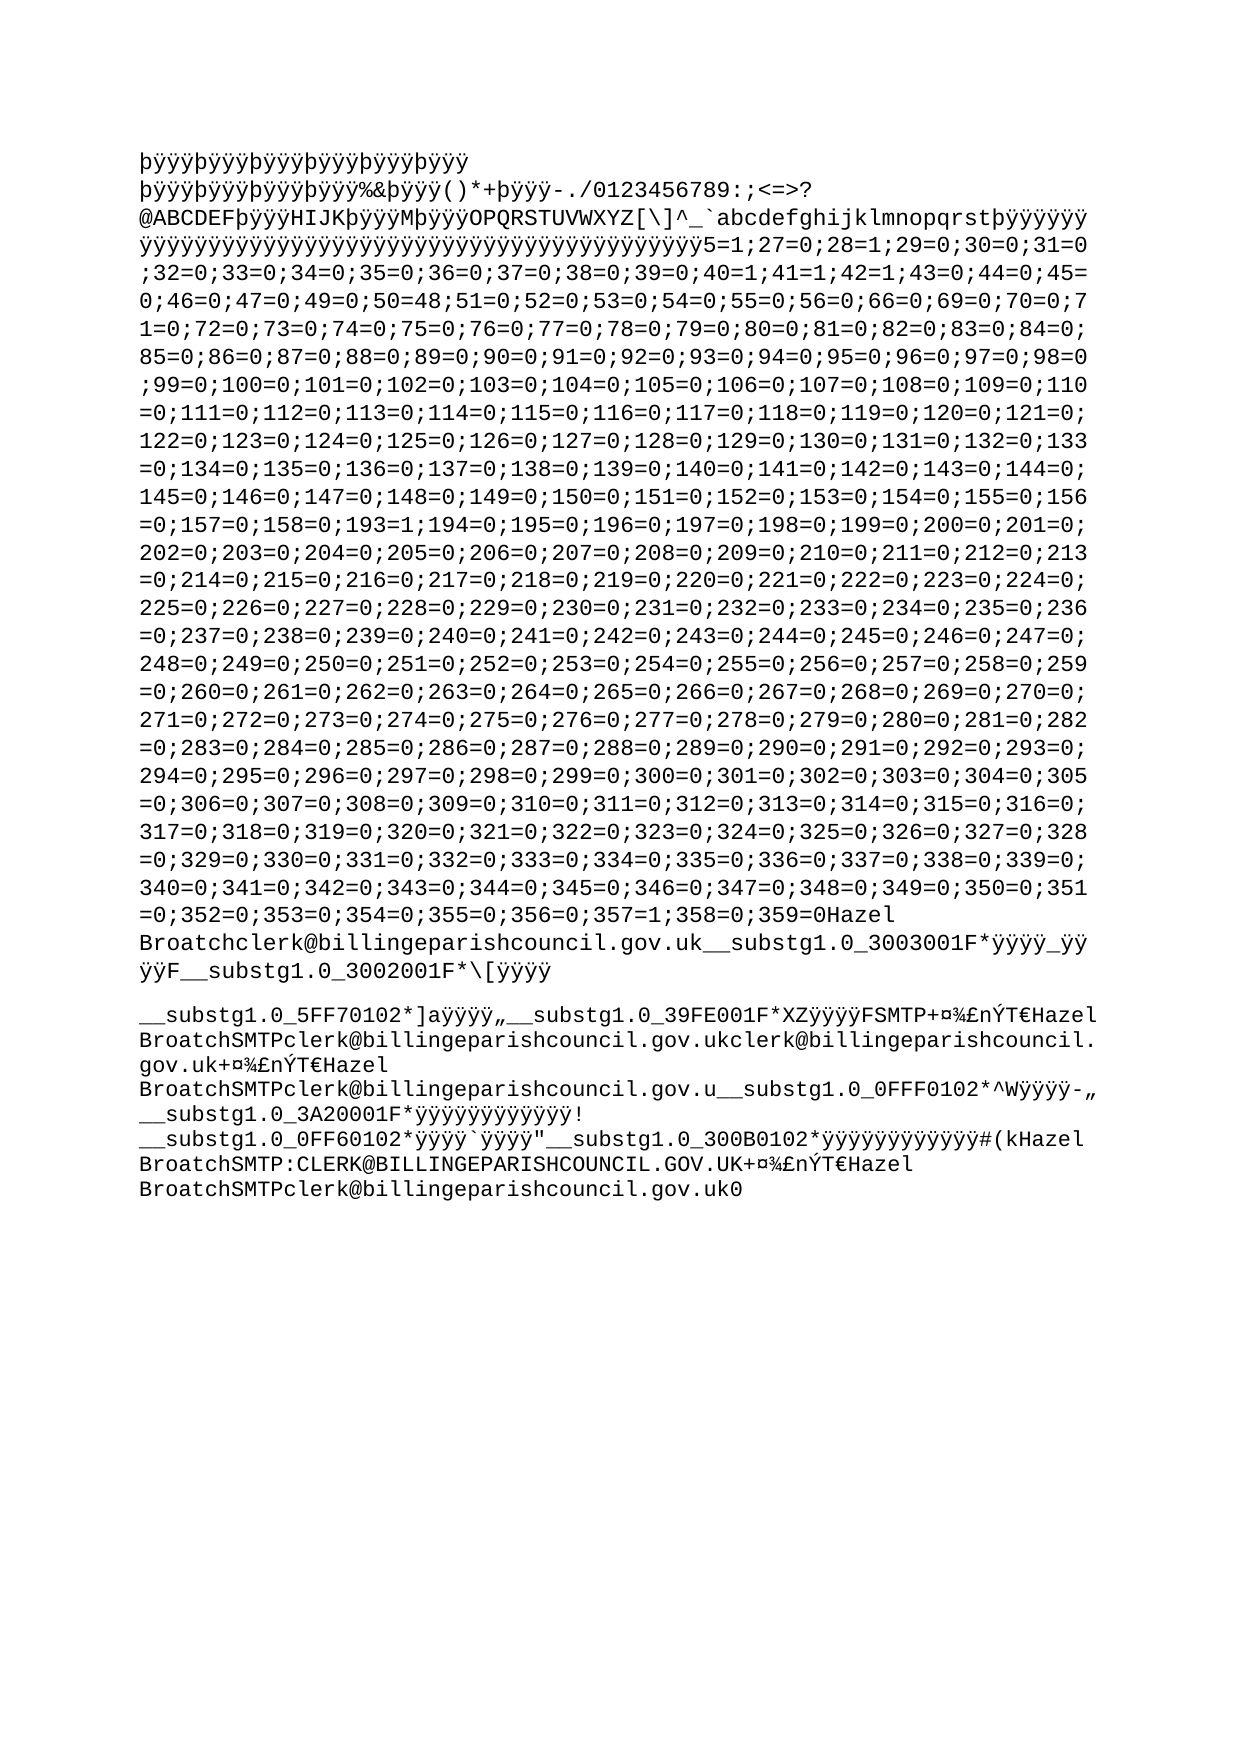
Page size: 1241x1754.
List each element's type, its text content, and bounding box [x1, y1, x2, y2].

text __substg1.0_5FF70102*]aÿÿÿÿ„__substg1.0_39FE001F*XZÿÿÿÿFSMTP+¤¾£nÝT€Hazel BroatchSMTPclerk@billingeparishcouncil.gov.ukclerk@billingeparishcouncil.gov.uk+¤¾£nÝT€Hazel BroatchSMTPclerk@billingeparishcouncil.gov.u__substg1.0_0FFF0102*^Wÿÿÿÿ-„__substg1.0_3A20001F*ÿÿÿÿÿÿÿÿÿÿÿÿ!__substg1.0_0FF60102*ÿÿÿÿ`ÿÿÿÿ"__substg1.0_300B0102*ÿÿÿÿÿÿÿÿÿÿÿÿ#(kHazel BroatchSMTP:CLERK@BILLINGEPARISHCOUNCIL.GOV.UK+¤¾£nÝT€Hazel BroatchSMTPclerk@billingeparishcouncil.gov.uk000__substg1.0_0FF90102*ÿÿÿÿÿÿÿÿÿÿÿÿ$„__properties_version1.00ÿÿÿÿÿÿÿÿÿÿÿÿ'__nameid_version1.0(ÿÿÿÿÿÿÿÿc€*’z!Ü€›”z!Ü__substg1.0_00030102*edÿÿÿÿGF0 [139, 1004, 1101, 1202]
